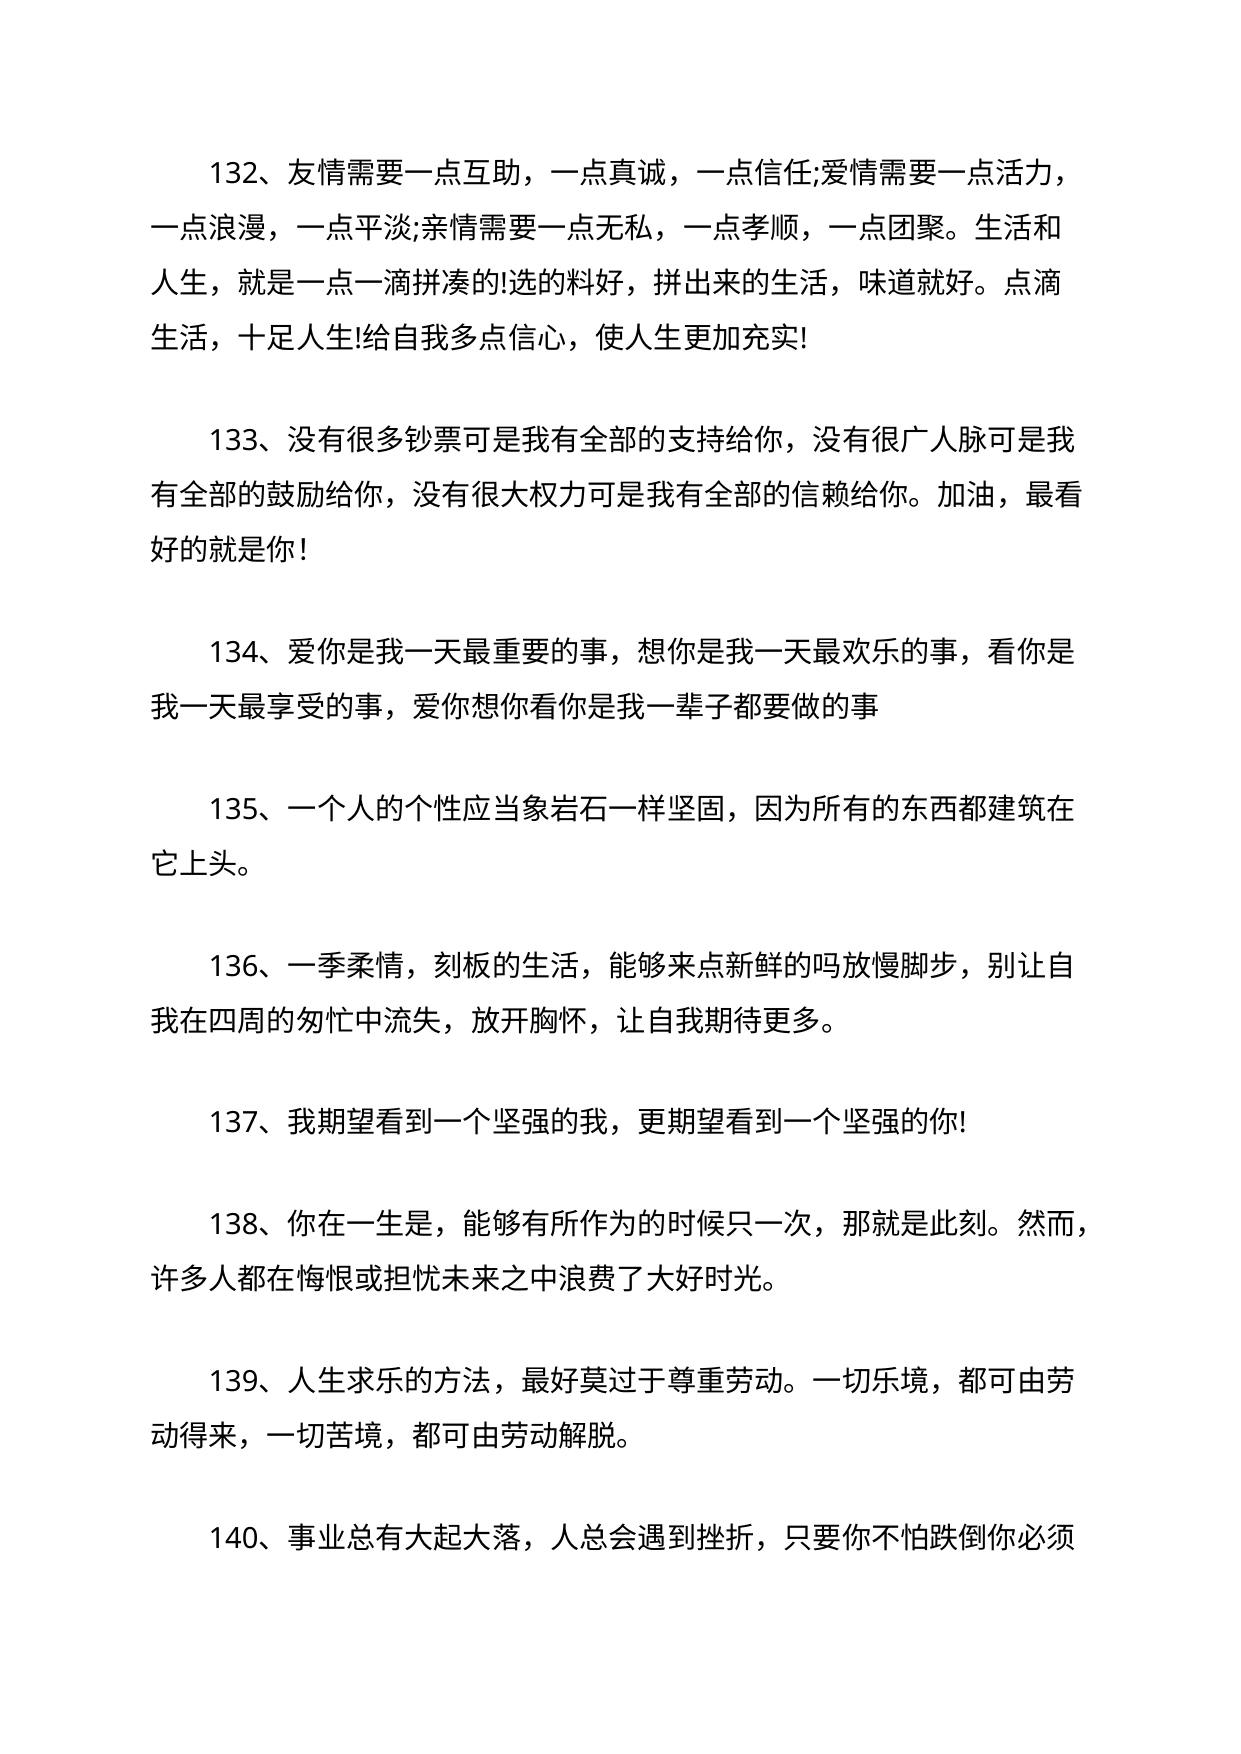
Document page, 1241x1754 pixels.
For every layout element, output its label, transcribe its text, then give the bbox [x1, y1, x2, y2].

text 139、人生求乐的方法，最好莫过于尊重劳动。一切乐境，都可由劳动得来，一切苦境，都可由劳动解脱。 [150, 1358, 1090, 1455]
text 138、你在一生是，能够有所作为的时候只一次，那就是此刻。然而，许多人都在悔恨或担忧未来之中浪费了大好时光。 [150, 1201, 1090, 1298]
text 136、一季柔情，刻板的生活，能够来点新鲜的吗放慢脚步，别让自我在四周的匆忙中流失，放开胸怀，让自我期待更多。 [150, 942, 1090, 1039]
text 134、爱你是我一天最重要的事，想你是我一天最欢乐的事，看你是我一天最享受的事，爱你想你看你是我一辈子都要做的事 [150, 629, 1090, 726]
text 137、我期望看到一个坚强的我，更期望看到一个坚强的你! [150, 1099, 1090, 1141]
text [150, 1514, 1090, 1557]
text 135、一个人的个性应当象岩石一样坚固，因为所有的东西都建筑在它上头。 [150, 785, 1090, 883]
text 133、没有很多钞票可是我有全部的支持给你，没有很广人脉可是我有全部的鼓励给你，没有很大权力可是我有全部的信赖给你。加油，最看好的就是你！ [150, 417, 1090, 569]
text 132、友情需要一点互助，一点真诚，一点信任;爱情需要一点活力，一点浪漫，一点平淡;亲情需要一点无私，一点孝顺，一点团聚。生活和人生，就是一点一滴拼凑的!选的料好，拼出来的生活，味道就好。点滴生活，十足人生!给自我多点信心，使人生更加充实! [150, 150, 1090, 357]
